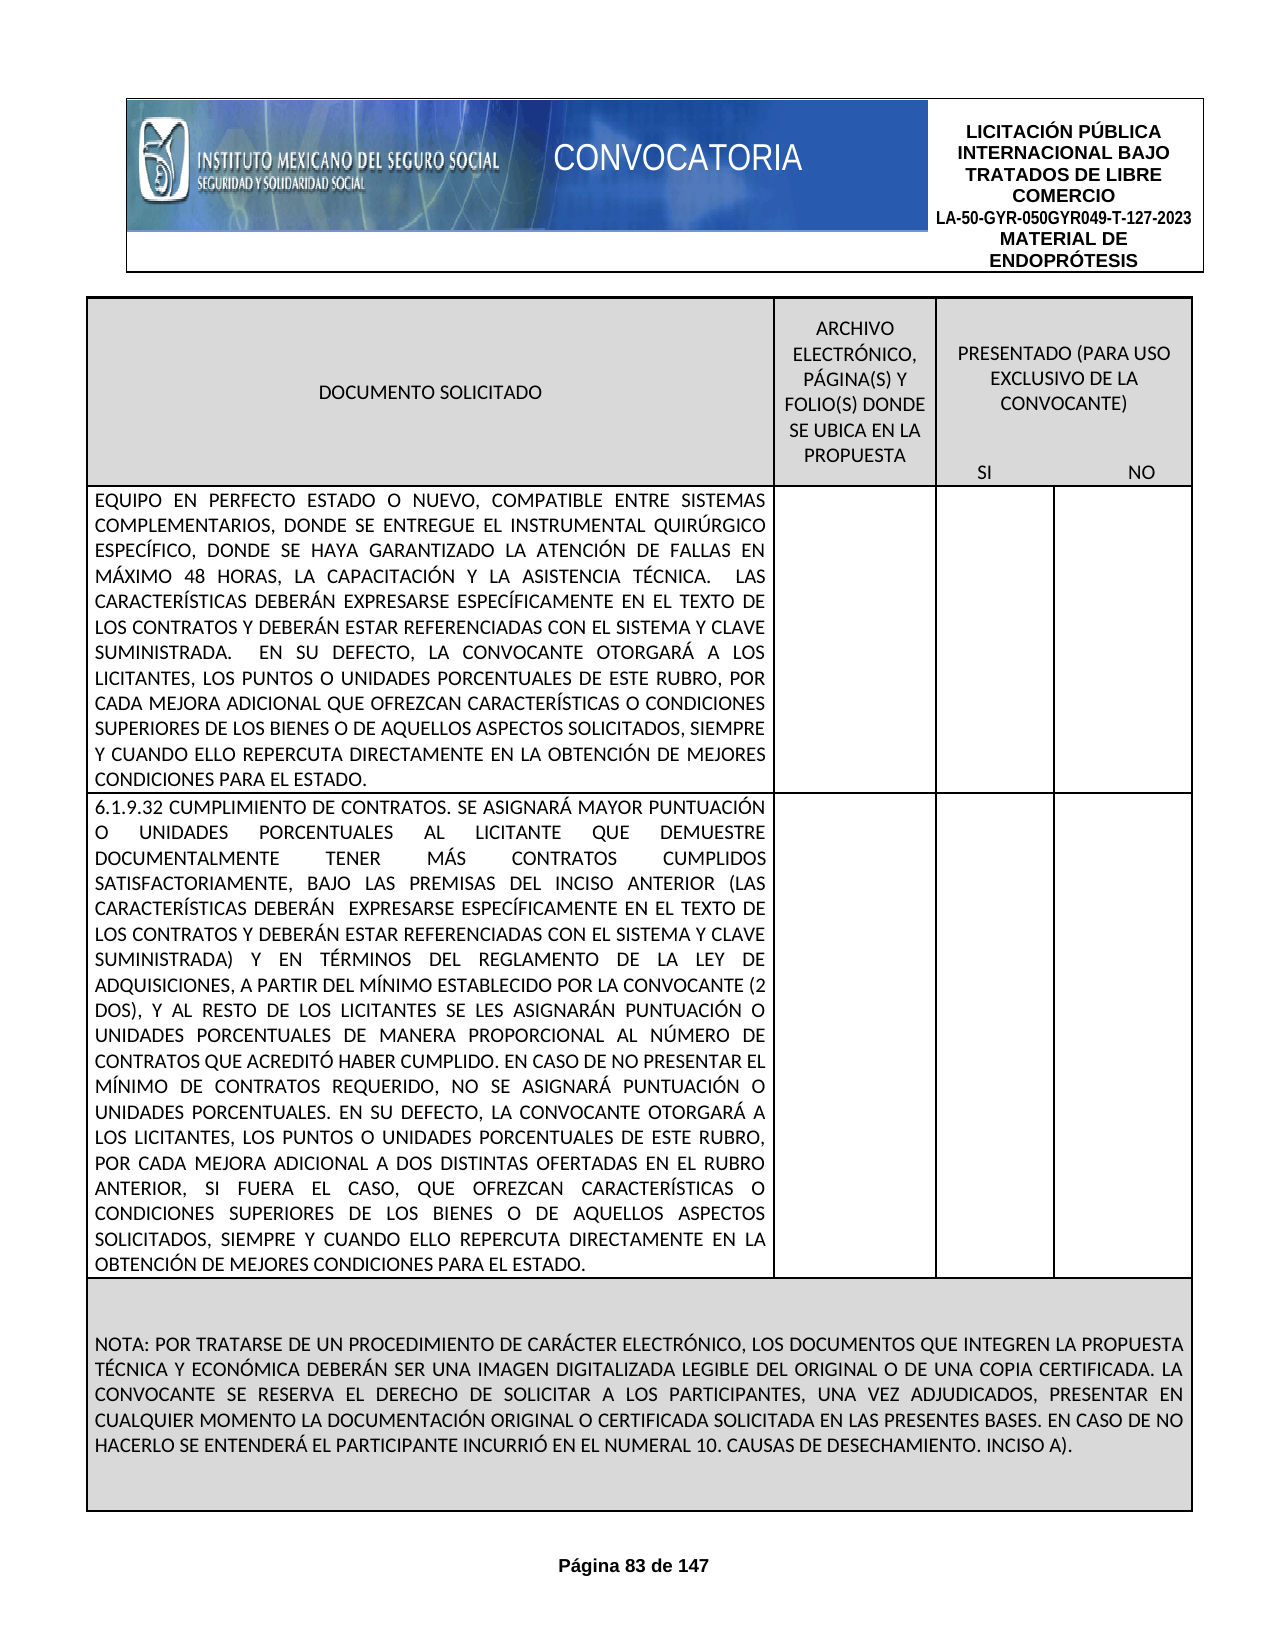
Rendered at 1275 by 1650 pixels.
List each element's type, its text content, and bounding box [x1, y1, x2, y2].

table_header PRESENTADO (PARA USO EXCLUSIVO DE LA CONVOCANTE) [937, 299, 1191, 457]
picture [127, 100, 928, 232]
table_cell [775, 794, 935, 1277]
table_cell [1055, 487, 1191, 792]
table_cell [1055, 794, 1191, 1277]
table_cell NOTA: POR TRATARSE DE UN PROCEDIMIENTO DE CARÁCTER ELECTRÓNICO, LOS DOCUMENTOS QUE INTEGREN LA PROPUESTA TÉCNICA Y ECONÓMICA DEBERÁN SER UNA IMAGEN DIGITALIZADA LEGIBLE DEL ORIGINAL O DE UNA COPIA CERTIFICADA. LA CONVOCANTE SE RESERVA EL DERECHO DE SOLICITAR A LOS PARTICIPANTES, UNA VEZ ADJUDICADOS, PRESENTAR EN CUALQUIER MOMENTO LA DOCUMENTACIÓN ORIGINAL O CERTIFICADA SOLICITADA EN LAS PRESENTES BASES. EN CASO DE NO HACERLO SE ENTENDERÁ EL PARTICIPANTE INCURRIÓ EN EL NUMERAL 10. CAUSAS DE DESECHAMIENTO. INCISO A). [88, 1279, 1191, 1510]
table_cell [937, 794, 1053, 1277]
table_cell 6.1.9.32 CUMPLIMIENTO DE CONTRATOS. SE ASIGNARÁ MAYOR PUNTUACIÓN O UNIDADES PORCENTUALES AL LICITANTE QUE DEMUESTRE DOCUMENTALMENTE TENER MÁS CONTRATOS CUMPLIDOS SATISFACTORIAMENTE, BAJO LAS PREMISAS DEL INCISO ANTERIOR (LAS CARACTERÍSTICAS DEBERÁN EXPRESARSE ESPECÍFICAMENTE EN EL TEXTO DE LOS CONTRATOS Y DEBERÁN ESTAR REFERENCIADAS CON EL SISTEMA Y CLAVE SUMINISTRADA) Y EN TÉRMINOS DEL REGLAMENTO DE LA LEY DE ADQUISICIONES, A PARTIR DEL MÍNIMO ESTABLECIDO POR LA CONVOCANTE (2 DOS), Y AL RESTO DE LOS LICITANTES SE LES ASIGNARÁN PUNTUACIÓN O UNIDADES PORCENTUALES DE MANERA PROPORCIONAL AL NÚMERO DE CONTRATOS QUE ACREDITÓ HABER CUMPLIDO. EN CASO DE NO PRESENTAR EL MÍNIMO DE CONTRATOS REQUERIDO, NO SE ASIGNARÁ PUNTUACIÓN O UNIDADES PORCENTUALES. EN SU DEFECTO, LA CONVOCANTE OTORGARÁ A LOS LICITANTES, LOS PUNTOS O UNIDADES PORCENTUALES DE ESTE RUBRO, POR CADA MEJORA ADICIONAL A DOS DISTINTAS OFERTADAS EN EL RUBRO ANTERIOR, SI FUERA EL CASO, QUE OFREZCAN CARACTERÍSTICAS O CONDICIONES SUPERIORES DE LOS BIENES O DE AQUELLOS ASPECTOS SOLICITADOS, SIEMPRE Y CUANDO ELLO REPERCUTA DIRECTAMENTE EN LA OBTENCIÓN DE MEJORES CONDICIONES PARA EL ESTADO. [88, 794, 773, 1277]
table_cell [937, 487, 1053, 792]
table_header DOCUMENTO SOLICITADO [88, 299, 773, 485]
table_header ARCHIVO ELECTRÓNICO, PÁGINA(S) Y FOLIO(S) DONDE SE UBICA EN LA PROPUESTA [775, 299, 935, 485]
table_cell [775, 487, 935, 792]
table_cell SI NO [937, 457, 1191, 485]
